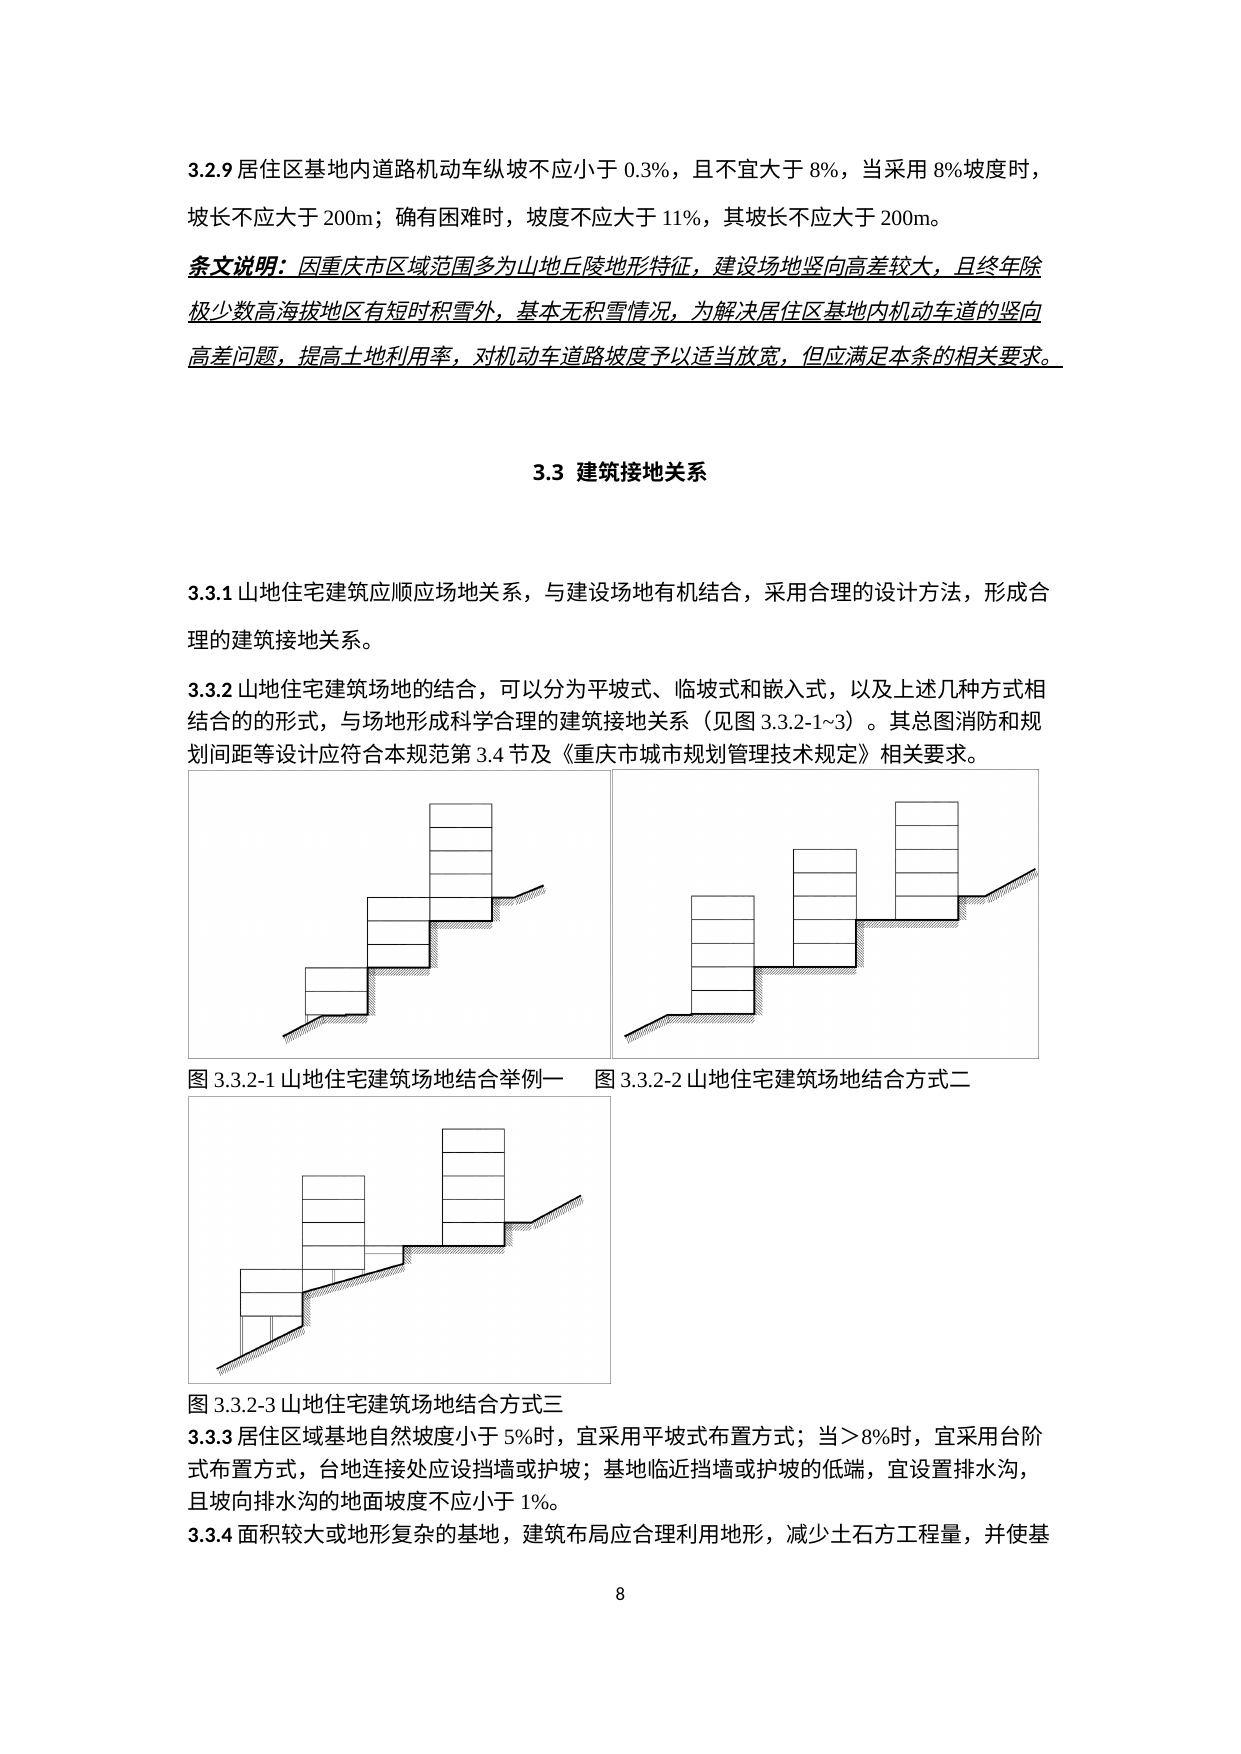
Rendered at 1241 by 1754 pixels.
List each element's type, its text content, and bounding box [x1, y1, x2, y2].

text 图3.3.2-3山地住宅建筑场地结合方式三 [187, 1386, 1053, 1419]
text 图3.3.2-1山地住宅建筑场地结合举例一 图3.3.2-2山地住宅建筑场地结合方式二 [187, 1061, 1053, 1094]
picture [187, 1095, 612, 1385]
subtitle 建筑接地关系 [187, 455, 1053, 487]
text 3.3.1山地住宅建筑应顺应场地关系，与建设场地有机结合，采用合理的设计方法，形成合理的建筑接地关系。 [187, 574, 1053, 656]
text 3.3.3居住区域基地自然坡度小于5%时，宜采用平坡式布置方式；当＞8%时，宜采用台阶式布置方式，台地连接处应设挡墙或护坡；基地临近挡墙或护坡的低端，宜设置排水沟，且坡向排水沟的地面坡度不应小于1%。 [187, 1419, 1053, 1516]
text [187, 1516, 1053, 1549]
picture [187, 768, 1039, 1060]
text 3.3.2山地住宅建筑场地的结合，可以分为平坡式、临坡式和嵌入式，以及上述几种方式相结合的的形式，与场地形成科学合理的建筑接地关系（见图3.3.2-1~3）。其总图消防和规划间距等设计应符合本规范第3.4节及《重庆市城市规划管理技术规定》相关要求。 [187, 671, 1053, 769]
text 3.2.9居住区基地内道路机动车纵坡不应小于0.3%，且不宜大于8%，当采用8%坡度时，坡长不应大于200m；确有困难时，坡度不应大于11%，其坡长不应大于200m。 [187, 151, 1053, 232]
text 条文说明：因重庆市区域范围多为山地丘陵地形特征，建设场地竖向高差较大，且终年除极少数高海拔地区有短时积雪外，基本无积雪情况，为解决居住区基地内机动车道的竖向高差问题，提高土地利用率，对机动车道路坡度予以适当放宽，但应满足本条的相关要求。 [187, 248, 1053, 366]
